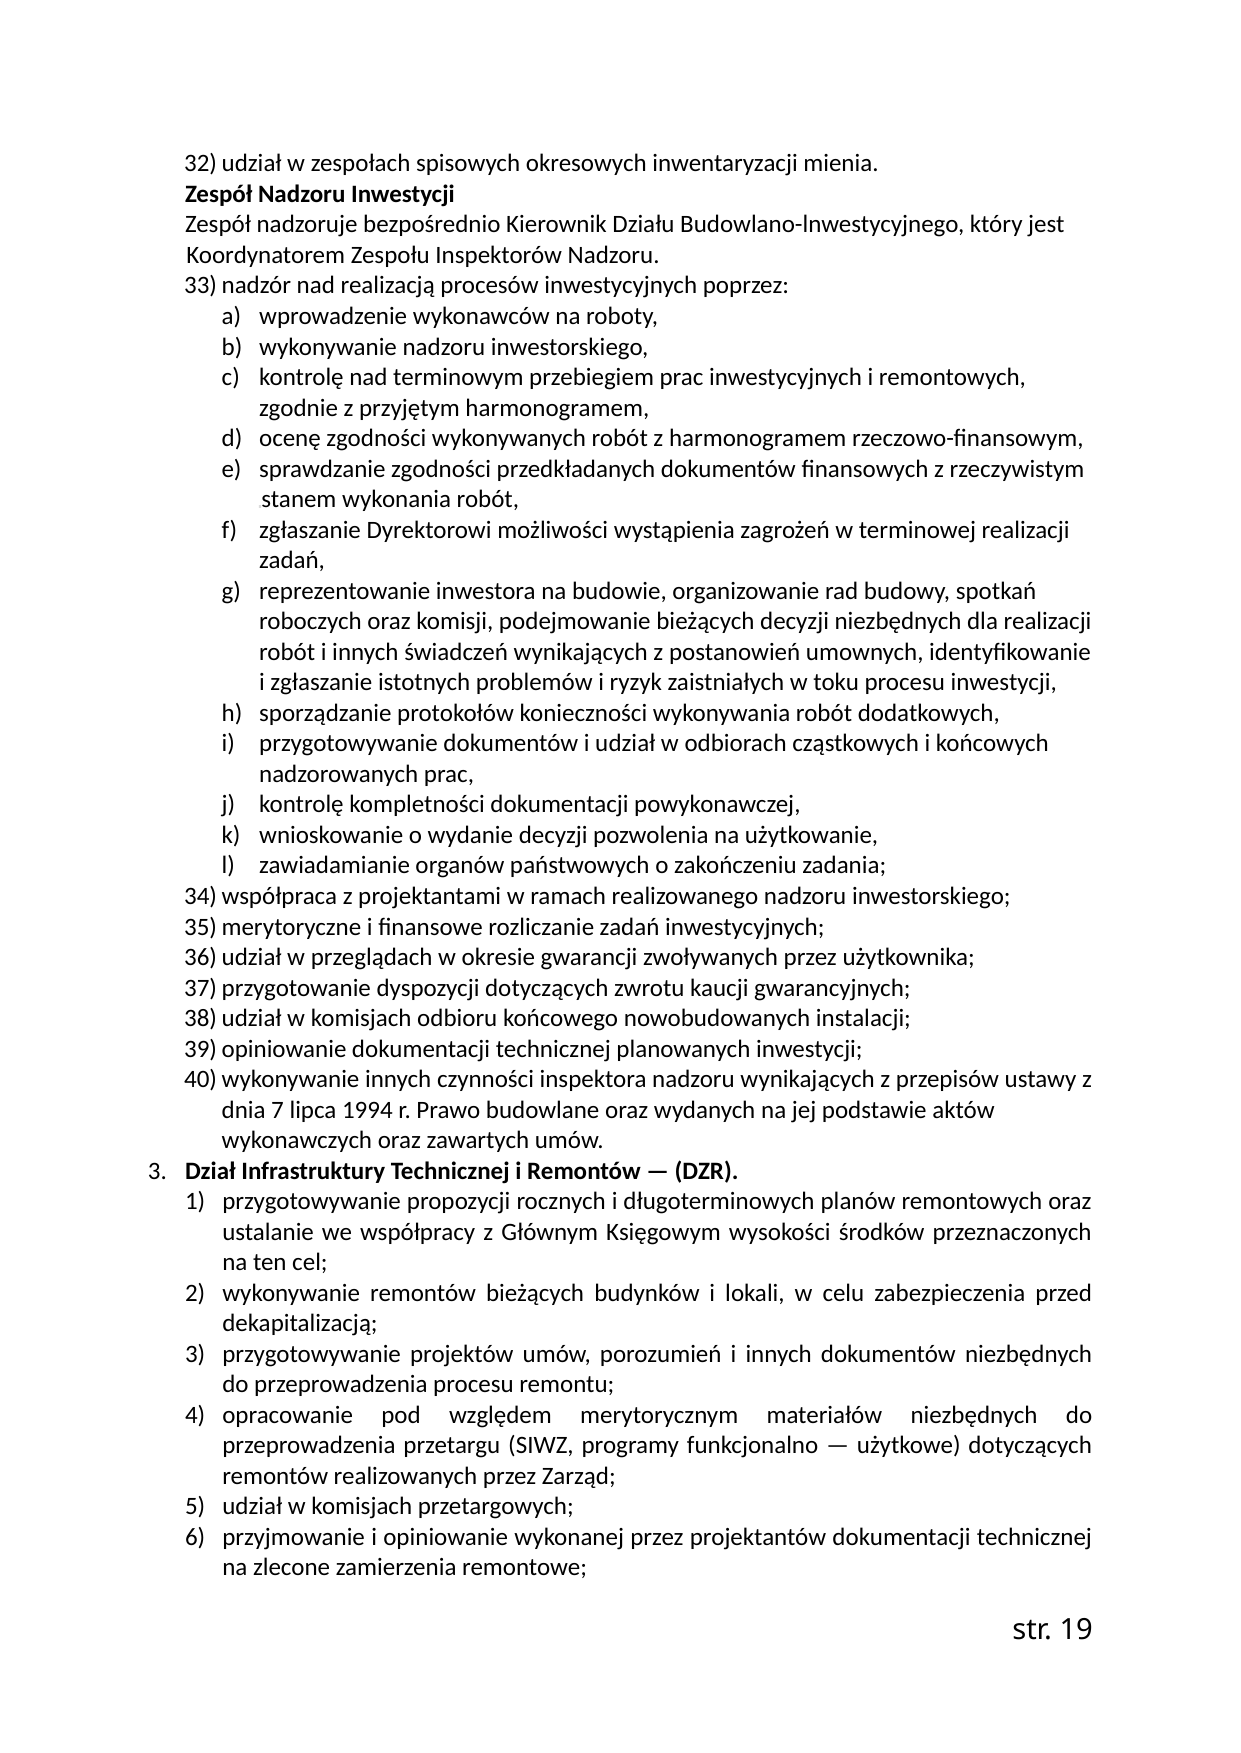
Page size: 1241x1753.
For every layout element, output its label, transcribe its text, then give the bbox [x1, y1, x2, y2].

list wykonywanie innych czynności inspektora nadzoru wynikających z przepisów ustawy z dnia 7 lipca 1994 r. Prawo budowlane oraz wydanych na jej podstawie aktów wykonawczych oraz zawartych umów. [184, 1063, 1093, 1155]
list przygotowywanie propozycji rocznych i długoterminowych planów remontowych oraz ustalanie we współpracy z Głównym Księgowym wysokości środków przeznaczonych na ten cel; [185, 1185, 1093, 1277]
list sporządzanie protokołów konieczności wykonywania robót dodatkowych, [221, 697, 1093, 727]
list ocenę zgodności wykonywanych robót z harmonogramem rzeczowo-finansowym, [221, 422, 1093, 453]
list opracowanie pod względem merytorycznym materiałów niezbędnych do przeprowadzenia przetargu (SIWZ, programy funkcjonalno — użytkowe) dotyczących remontów realizowanych przez Zarząd; [185, 1399, 1093, 1491]
list udział w zespołach spisowych okresowych inwentaryzacji mienia. [184, 148, 1093, 178]
list współpraca z projektantami w ramach realizowanego nadzoru inwestorskiego; [184, 880, 1093, 911]
list reprezentowanie inwestora na budowie, organizowanie rad budowy, spotkań roboczych oraz komisji, podejmowanie bieżących decyzji niezbędnych dla realizacji robót i innych świadczeń wynikających z postanowień umownych, identyfikowanie i zgłaszanie istotnych problemów i ryzyk zaistniałych w toku procesu inwestycji, [221, 575, 1093, 697]
list wprowadzenie wykonawców na roboty, [221, 300, 1093, 331]
text Zespół nadzoruje bezpośrednio Kierownik Działu Budowlano-lnwestycyjnego, który jest Koordynatorem Zespołu Inspektorów Nadzoru. [185, 209, 1093, 270]
list przyjmowanie i opiniowanie wykonanej przez projektantów dokumentacji technicznej na zlecone zamierzenia remontowe; [185, 1521, 1093, 1582]
text Zespół Nadzoru Inwestycji [185, 178, 1093, 209]
list merytoryczne i finansowe rozliczanie zadań inwestycyjnych; [184, 911, 1093, 941]
list wnioskowanie o wydanie decyzji pozwolenia na użytkowanie, [221, 819, 1093, 849]
list zgłaszanie Dyrektorowi możliwości wystąpienia zagrożeń w terminowej realizacji zadań, [221, 514, 1093, 575]
list udział w komisjach przetargowych; [185, 1491, 1084, 1521]
list wykonywanie nadzoru inwestorskiego, [221, 331, 1093, 361]
list zawiadamianie organów państwowych o zakończeniu zadania; [221, 849, 1093, 880]
list Dział Infrastruktury Technicznej i Remontów — (DZR). [148, 1155, 1093, 1185]
list kontrolę kompletności dokumentacji powykonawczej, [221, 788, 1093, 819]
list przygotowanie dyspozycji dotyczących zwrotu kaucji gwarancyjnych; [184, 972, 1093, 1002]
list przygotowywanie dokumentów i udział w odbiorach cząstkowych i końcowych nadzorowanych prac, [221, 727, 1093, 788]
list przygotowywanie projektów umów, porozumień i innych dokumentów niezbędnych do przeprowadzenia procesu remontu; [185, 1338, 1093, 1399]
list wykonywanie remontów bieżących budynków i lokali, w celu zabezpieczenia przed dekapitalizacją; [185, 1277, 1093, 1338]
list udział w przeglądach w okresie gwarancji zwoływanych przez użytkownika; [184, 941, 1093, 972]
list nadzór nad realizacją procesów inwestycyjnych poprzez: [184, 270, 1093, 300]
list kontrolę nad terminowym przebiegiem prac inwestycyjnych i remontowych, zgodnie z przyjętym harmonogramem, [221, 361, 1093, 422]
list opiniowanie dokumentacji technicznej planowanych inwestycji; [184, 1033, 1093, 1063]
list sprawdzanie zgodności przedkładanych dokumentów finansowych z rzeczywistym stanem wykonania robót, [221, 453, 1093, 514]
list udział w komisjach odbioru końcowego nowobudowanych instalacji; [184, 1002, 1093, 1033]
